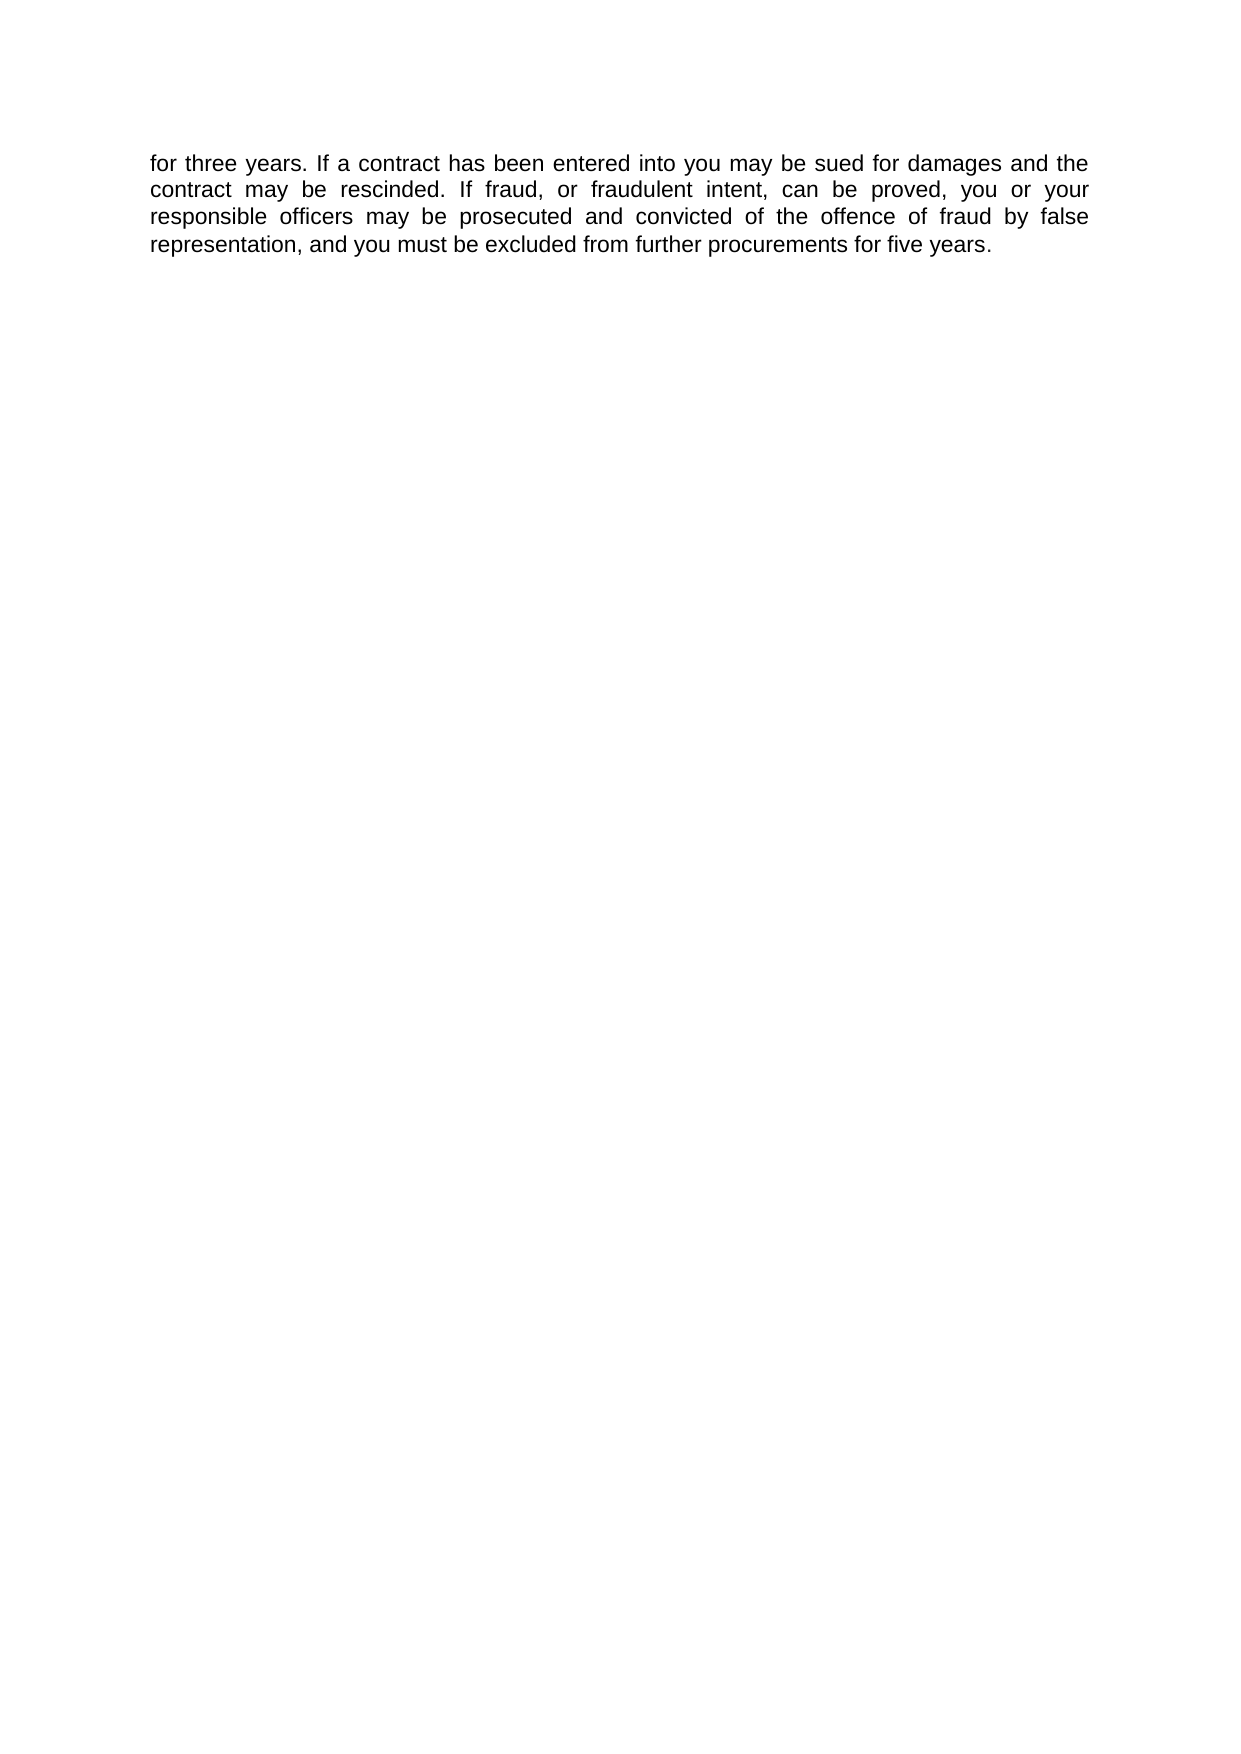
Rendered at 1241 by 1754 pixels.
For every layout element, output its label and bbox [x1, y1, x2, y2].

text [150, 150, 1090, 258]
